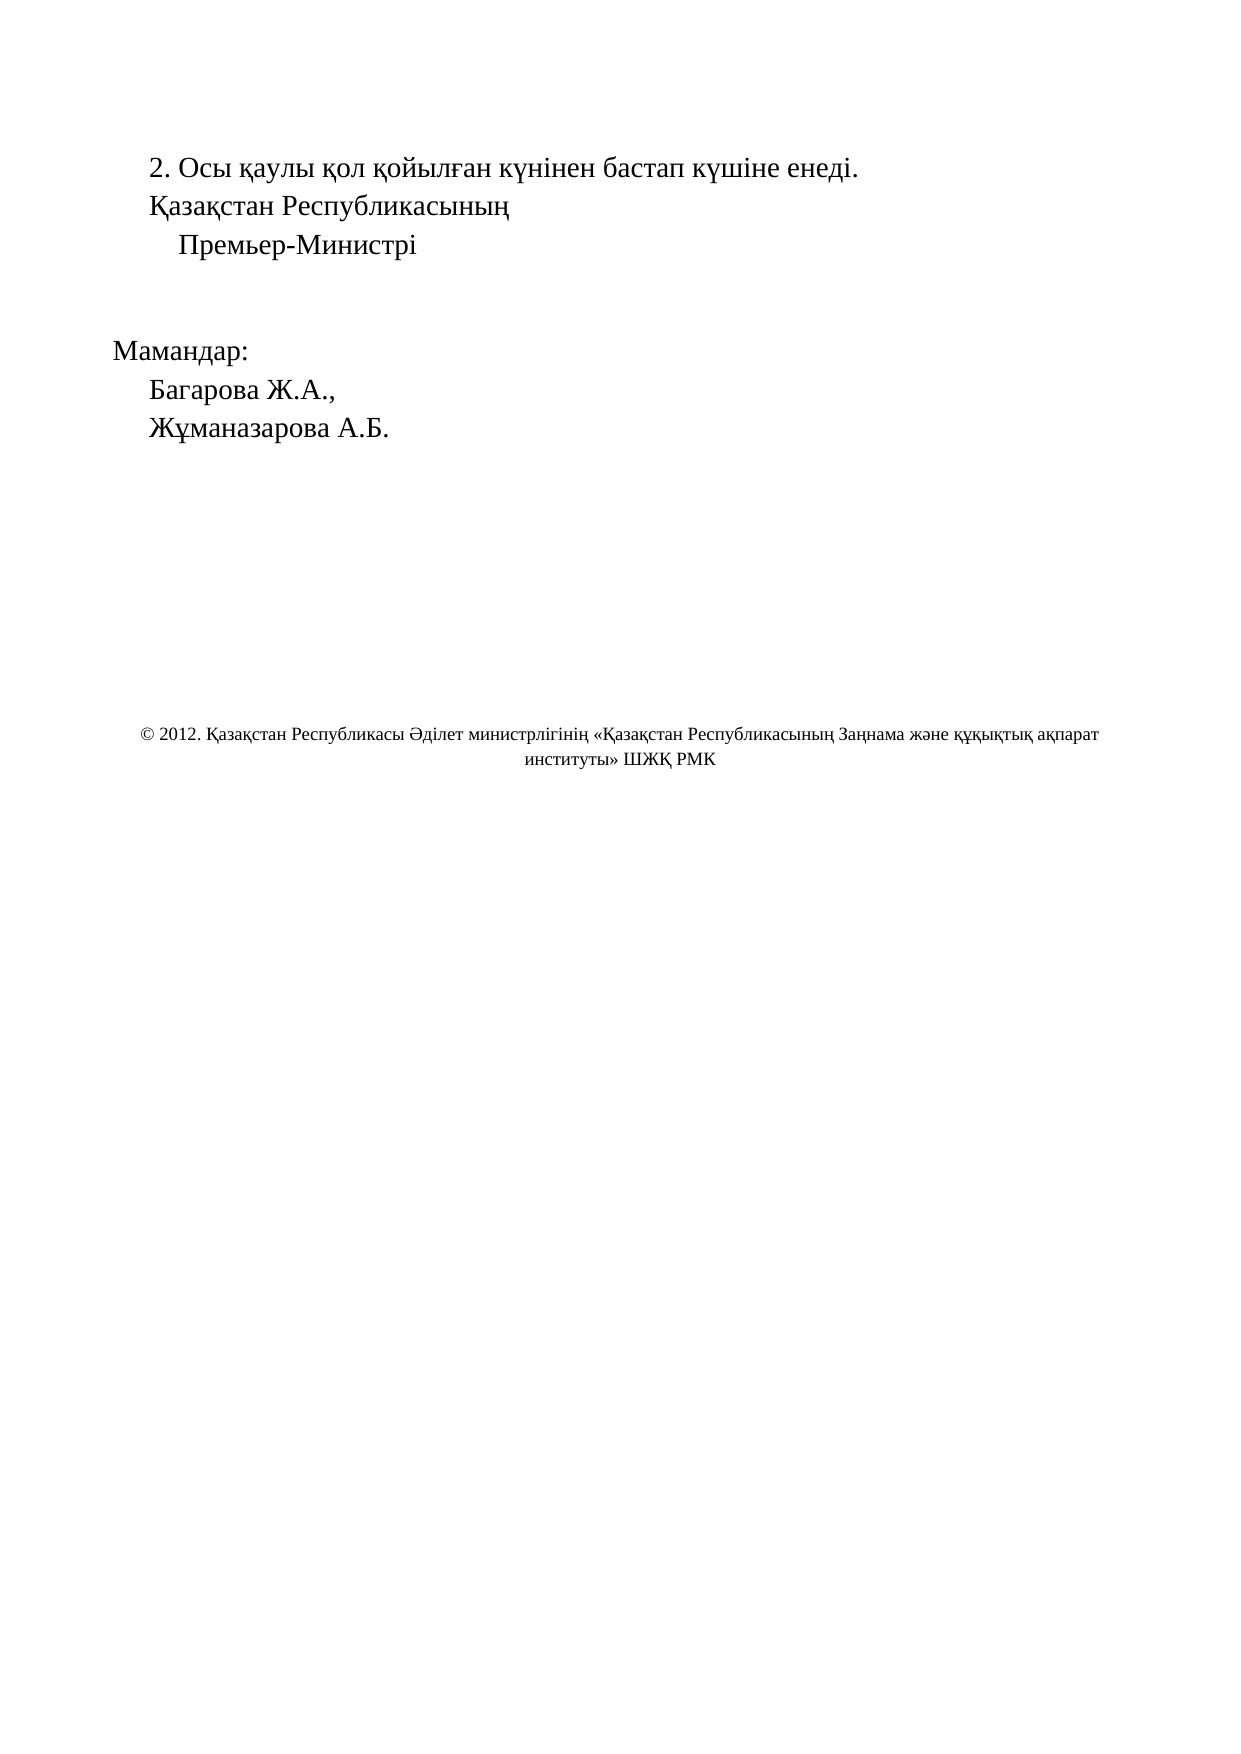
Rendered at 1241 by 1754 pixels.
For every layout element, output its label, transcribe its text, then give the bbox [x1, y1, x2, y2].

text Премьер-Министрі [112, 227, 1128, 261]
text Жұманазарова А.Б. [112, 410, 1128, 444]
text 2. Осы қаулы қол қойылған күнінен бастап күшiне енедi. [112, 150, 1128, 183]
text © 2012. Қазақстан Республикасы Әділет министрлігінің «Қазақстан Республикасының Заңнама және құқықтық ақпарат институты» ШЖҚ РМК [112, 723, 1128, 769]
text Қазақстан Республикасының [112, 188, 1128, 222]
text Мамандар: [112, 333, 1128, 367]
text Багарова Ж.А., [112, 372, 1128, 405]
